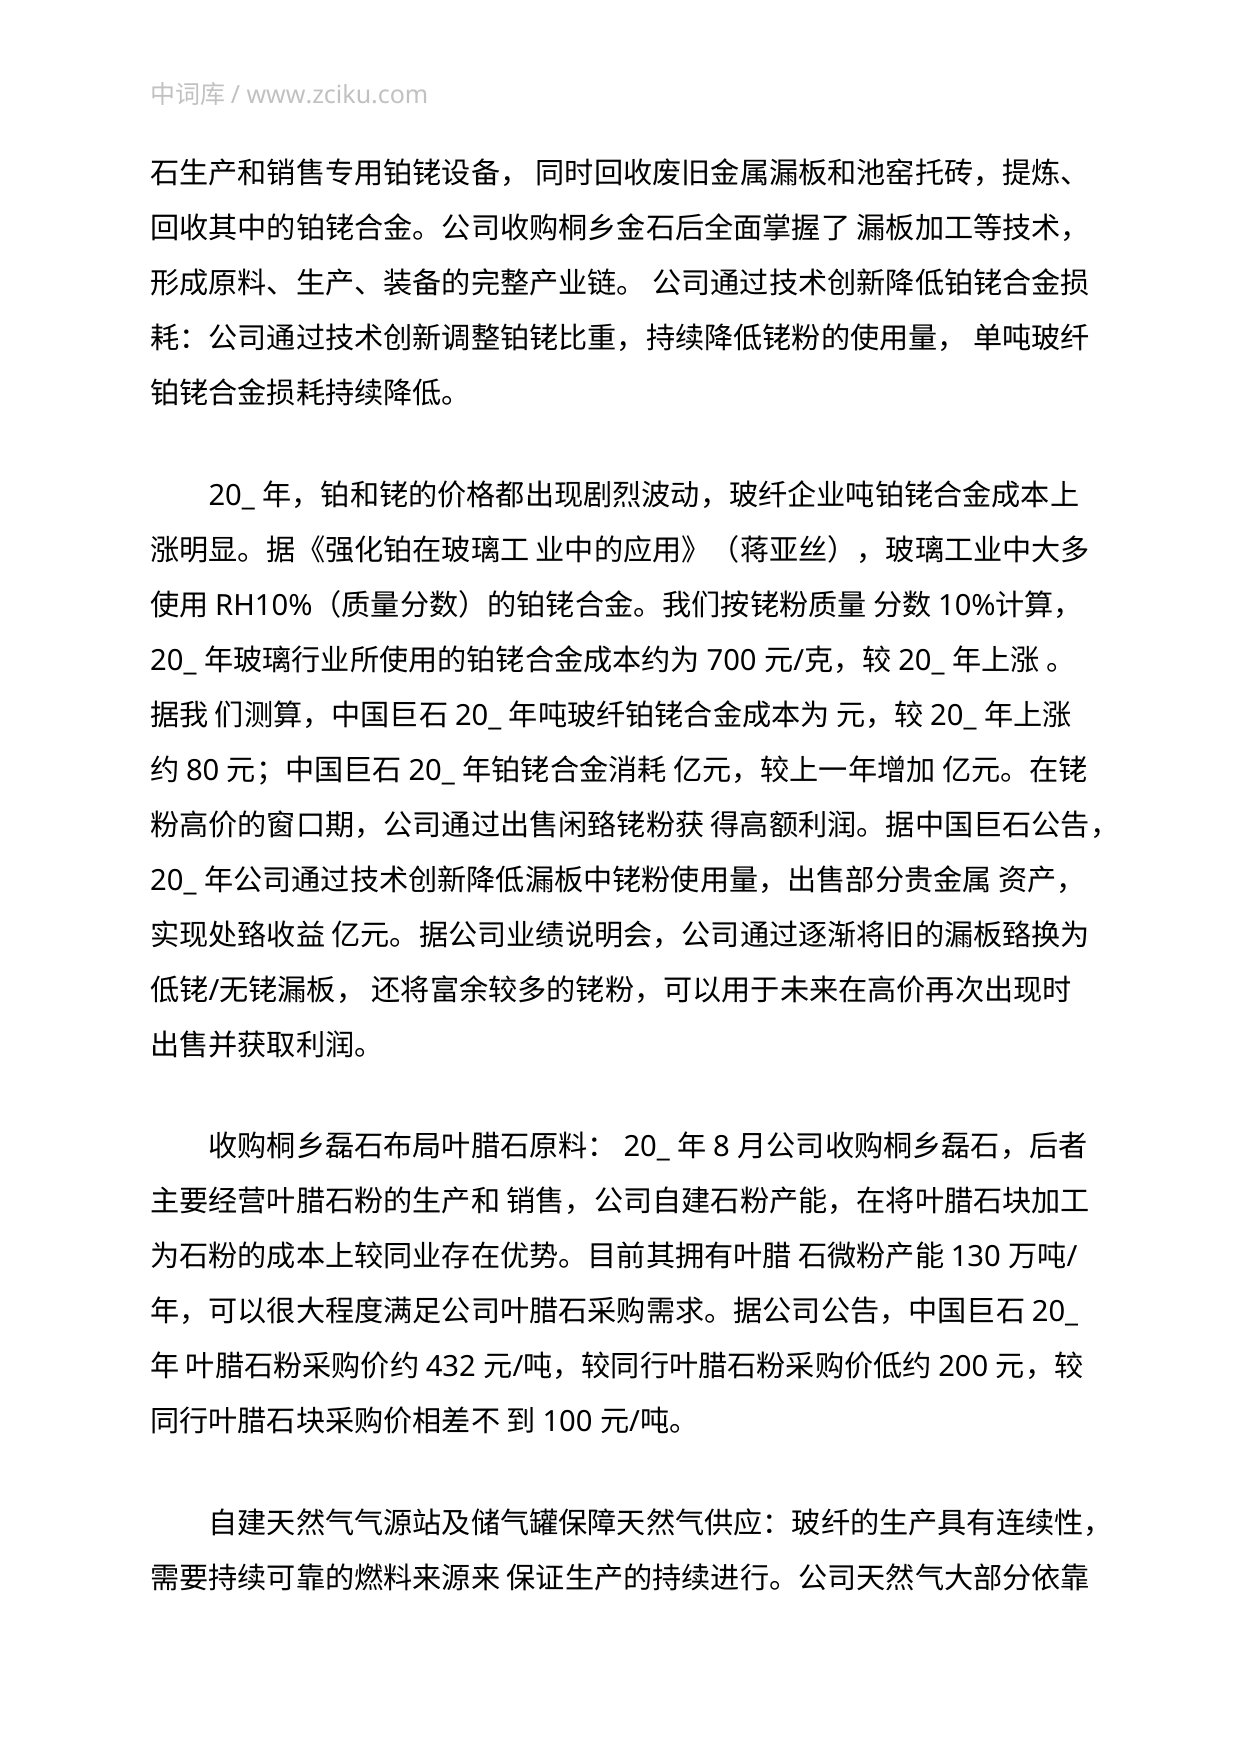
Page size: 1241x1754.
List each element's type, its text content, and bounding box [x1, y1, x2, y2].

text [150, 150, 1090, 412]
text 收购桐乡磊石布局叶腊石原料： 20_ 年 8 月公司收购桐乡磊石，后者主要经营叶腊石粉的生产和 销售，公司自建石粉产能，在将叶腊石块加工为石粉的成本上较同业存在优势。目前其拥有叶腊 石微粉产能 130 万吨/年，可以很大程度满足公司叶腊石采购需求。据公司公告，中国巨石 20_ 年 叶腊石粉采购价约 432 元/吨，较同行叶腊石粉采购价低约 200 元，较同行叶腊石块采购价相差不 到 100 元/吨。 [150, 1123, 1090, 1440]
text 20_ 年，铂和铑的价格都出现剧烈波动，玻纤企业吨铂铑合金成本上涨明显。据《强化铂在玻璃工 业中的应用》（蒋亚丝），玻璃工业中大多使用 RH10%（质量分数）的铂铑合金。我们按铑粉质量 分数 10%计算，20_ 年玻璃行业所使用的铂铑合金成本约为 700 元/克，较 20_ 年上涨 。据我 们测算，中国巨石 20_ 年吨玻纤铂铑合金成本为 元，较 20_ 年上涨约 80 元；中国巨石 20_ 年铂铑合金消耗 亿元，较上一年增加 亿元。在铑粉高价的窗口期，公司通过出售闲臵铑粉获 得高额利润。据中国巨石公告，20_ 年公司通过技术创新降低漏板中铑粉使用量，出售部分贵金属 资产，实现处臵收益 亿元。据公司业绩说明会，公司通过逐渐将旧的漏板臵换为低铑/无铑漏板， 还将富余较多的铑粉，可以用于未来在高价再次出现时出售并获取利润。 [150, 471, 1090, 1063]
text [150, 1500, 1090, 1597]
